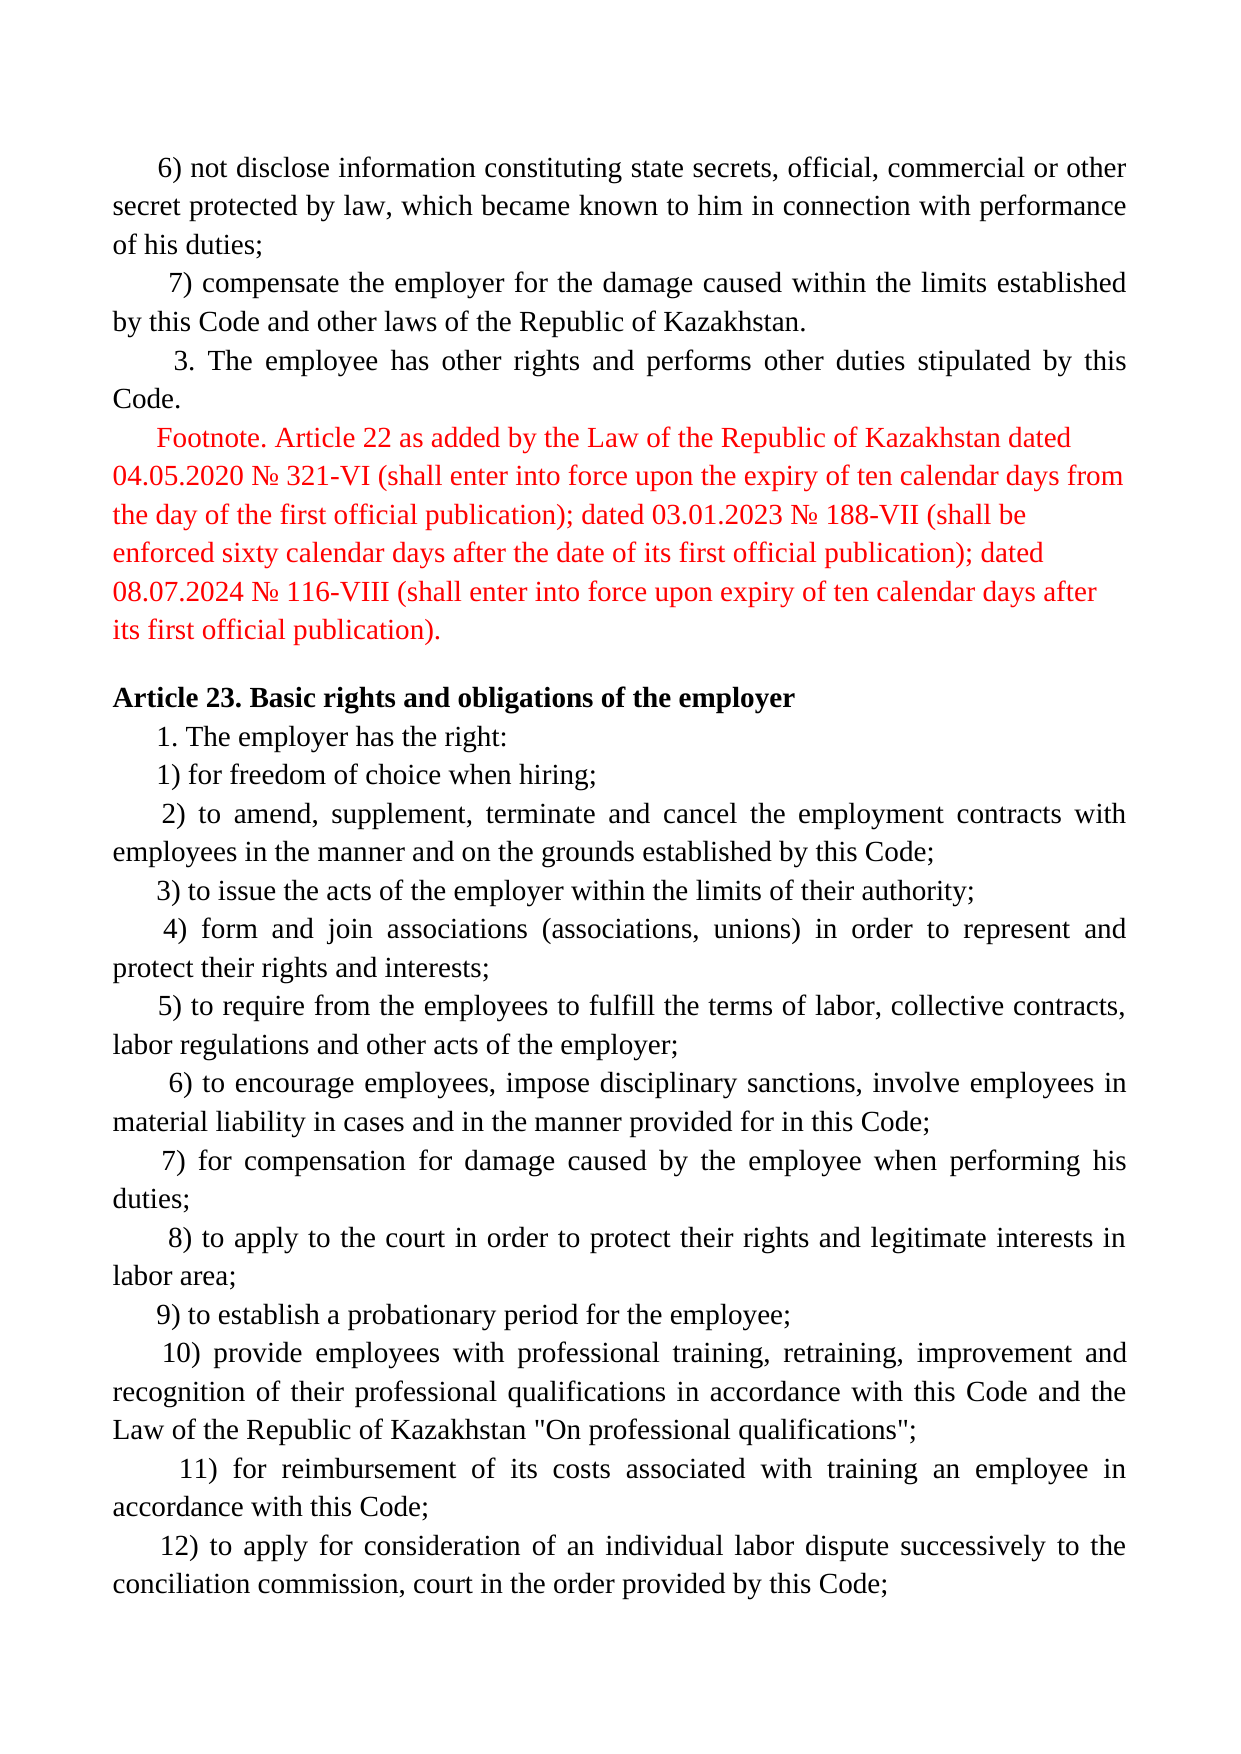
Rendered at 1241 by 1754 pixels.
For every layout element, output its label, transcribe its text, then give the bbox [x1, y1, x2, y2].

text 6) not disclose information constituting state secrets, official, commercial or other secret protected by law, which became known to him in connection with performance of his duties; [112, 150, 1128, 261]
text 7) compensate the employer for the damage caused within the limits established by this Code and other laws of the Republic of Kazakhstan. [112, 266, 1128, 338]
text 1. The employer has the right: [112, 719, 1128, 752]
text 3. The employee has other rights and performs other duties stipulated by this Code. [112, 343, 1128, 415]
text 3) to issue the acts of the employer within the limits of their authority; [112, 873, 1128, 906]
text 10) provide employees with professional training, retraining, improvement and recognition of their professional qualifications in accordance with this Code and the Law of the Republic of Kazakhstan "On professional qualifications"; [112, 1335, 1128, 1446]
text 8) to apply to the court in order to protect their rights and legitimate interests in labor area; [112, 1220, 1128, 1292]
text 7) for compensation for damage caused by the employee when performing his duties; [112, 1143, 1128, 1215]
text 6) to encourage employees, impose disciplinary sanctions, involve employees in material liability in cases and in the manner provided for in this Code; [112, 1066, 1128, 1138]
text 4) form and join associations (associations, unions) in order to represent and protect their rights and interests; [112, 911, 1128, 983]
text 12) to apply for consideration of an individual labor dispute successively to the conciliation commission, court in the order provided by this Code; [112, 1528, 1128, 1600]
text Article 23. Basic rights and obligations of the employer [112, 680, 1128, 714]
text 1) for freedom of choice when hiring; [112, 757, 1128, 791]
text 2) to amend, supplement, terminate and cancel the employment contracts with employees in the manner and on the grounds established by this Code; [112, 796, 1128, 868]
text 11) for reimbursement of its costs associated with training an employee in accordance with this Code; [112, 1451, 1128, 1523]
text 9) to establish a probationary period for the employee; [112, 1297, 1128, 1330]
text Footnote. Article 22 as added by the Law of the Republic of Kazakhstan dated 04.05.2020 № 321-VІ (shall enter into force upon the expiry of ten calendar days from the day of the first official publication); dated 03.01.2023 № 188-VII (shall be enforced sixty calendar days after the date of its first official publication); dated 08.07.2024 № 116-VIII (shall enter into force upon expiry of ten calendar days after its first official publication). [112, 420, 1128, 676]
text 5) to require from the employees to fulfill the terms of labor, collective contracts, labor regulations and other acts of the employer; [112, 988, 1128, 1061]
